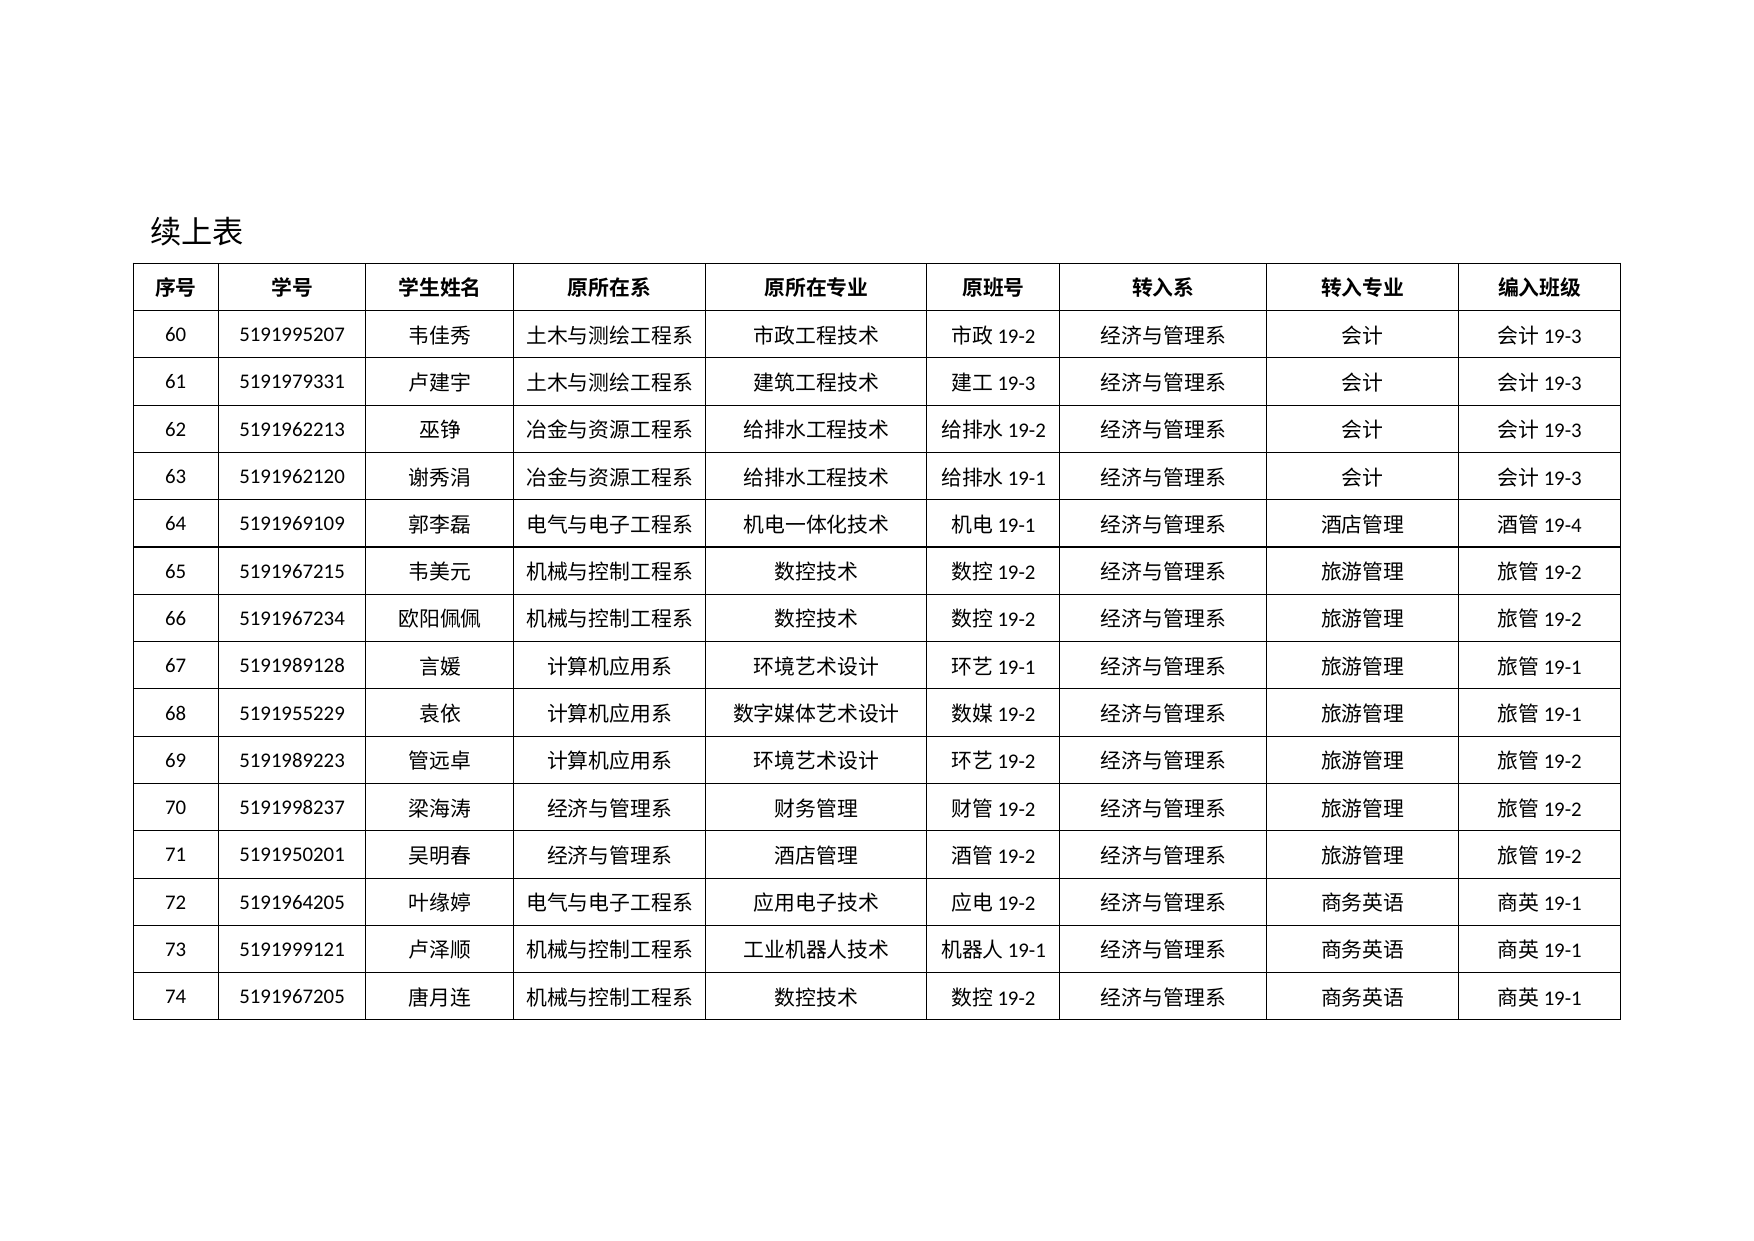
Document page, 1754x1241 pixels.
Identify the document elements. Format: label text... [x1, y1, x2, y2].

table_cell 梁海涛 [366, 784, 513, 830]
table_cell 建筑工程技术 [706, 358, 926, 404]
table_cell 数媒19-2 [927, 689, 1059, 736]
table_cell 会计19-3 [1459, 358, 1620, 404]
table_cell 73 [134, 926, 218, 972]
table_cell 5191964205 [219, 879, 365, 925]
table_cell 5191998237 [219, 784, 365, 830]
table_cell 应电19-2 [927, 879, 1059, 925]
table_cell 机电19-1 [927, 500, 1059, 546]
table_cell 吴明春 [366, 831, 513, 877]
table_cell 5191950201 [219, 831, 365, 877]
table_cell 旅游管理 [1267, 784, 1458, 830]
table_cell 会计 [1267, 358, 1458, 404]
table_cell 机械与控制工程系 [514, 595, 705, 641]
table_cell 酒管19-2 [927, 831, 1059, 877]
table_cell 5191995207 [219, 311, 365, 357]
table_cell 数控19-2 [927, 595, 1059, 641]
table_header 转入专业 [1267, 264, 1458, 310]
table_header 转入系 [1060, 264, 1266, 310]
table_cell 给排水19-2 [927, 406, 1059, 452]
table_cell 5191967205 [219, 973, 365, 1019]
table_cell 商务英语 [1267, 926, 1458, 972]
table_cell 经济与管理系 [1060, 500, 1266, 546]
table_header 序号 [134, 264, 218, 310]
table_cell 土木与测绘工程系 [514, 358, 705, 404]
table_cell 经济与管理系 [1060, 358, 1266, 404]
table_cell 经济与管理系 [1060, 548, 1266, 594]
table_cell 旅游管理 [1267, 548, 1458, 594]
table_cell 卢泽顺 [366, 926, 513, 972]
table_cell 数控19-2 [927, 548, 1059, 594]
table_cell 5191979331 [219, 358, 365, 404]
table_cell 建工19-3 [927, 358, 1059, 404]
table_cell 5191989128 [219, 642, 365, 688]
table_cell 机械与控制工程系 [514, 926, 705, 972]
table_cell 5191962213 [219, 406, 365, 452]
table_cell 数控技术 [706, 973, 926, 1019]
table_cell 商英19-1 [1459, 926, 1620, 972]
table_cell 旅游管理 [1267, 689, 1458, 736]
table_cell 给排水19-1 [927, 453, 1059, 499]
table_cell 经济与管理系 [1060, 453, 1266, 499]
table_cell 旅管19-2 [1459, 784, 1620, 830]
table_cell 欧阳佩佩 [366, 595, 513, 641]
table_cell 酒店管理 [706, 831, 926, 877]
table_cell 机械与控制工程系 [514, 973, 705, 1019]
table_cell 叶缘婷 [366, 879, 513, 925]
table_cell 冶金与资源工程系 [514, 406, 705, 452]
table_cell 袁依 [366, 689, 513, 736]
table_cell 数控技术 [706, 595, 926, 641]
table_cell 62 [134, 406, 218, 452]
table_cell 61 [134, 358, 218, 404]
table_cell 69 [134, 737, 218, 783]
table_cell 给排水工程技术 [706, 406, 926, 452]
table_cell 经济与管理系 [1060, 642, 1266, 688]
table_cell 数控19-2 [927, 973, 1059, 1019]
table_cell 旅管19-1 [1459, 642, 1620, 688]
table_cell 64 [134, 500, 218, 546]
table_cell 机器人19-1 [927, 926, 1059, 972]
table_header 原所在专业 [706, 264, 926, 310]
table_cell 63 [134, 453, 218, 499]
table_cell 市政19-2 [927, 311, 1059, 357]
table_cell 环艺19-1 [927, 642, 1059, 688]
table_cell 70 [134, 784, 218, 830]
table_cell 66 [134, 595, 218, 641]
table_cell 经济与管理系 [514, 831, 705, 877]
table_header 原班号 [927, 264, 1059, 310]
table_cell 数字媒体艺术设计 [706, 689, 926, 736]
table_cell 旅管19-2 [1459, 831, 1620, 877]
table_cell 商务英语 [1267, 879, 1458, 925]
table_cell 旅管19-2 [1459, 737, 1620, 783]
table_cell 会计19-3 [1459, 406, 1620, 452]
table_cell 计算机应用系 [514, 737, 705, 783]
table_cell 旅游管理 [1267, 737, 1458, 783]
table_cell 经济与管理系 [1060, 973, 1266, 1019]
table_cell 机电一体化技术 [706, 500, 926, 546]
table_cell 5191962120 [219, 453, 365, 499]
table_cell 环境艺术设计 [706, 642, 926, 688]
text 续上表 [150, 198, 1541, 263]
table_cell 旅游管理 [1267, 595, 1458, 641]
table_cell 机械与控制工程系 [514, 548, 705, 594]
table_cell 巫铮 [366, 406, 513, 452]
table_cell 谢秀涓 [366, 453, 513, 499]
table_cell 财管19-2 [927, 784, 1059, 830]
table_cell 工业机器人技术 [706, 926, 926, 972]
table_cell 旅管19-2 [1459, 548, 1620, 594]
table_cell 经济与管理系 [1060, 831, 1266, 877]
table_cell 72 [134, 879, 218, 925]
table_header 学号 [219, 264, 365, 310]
table_cell 冶金与资源工程系 [514, 453, 705, 499]
table_cell 电气与电子工程系 [514, 500, 705, 546]
table_cell 计算机应用系 [514, 689, 705, 736]
table_cell 经济与管理系 [514, 784, 705, 830]
table_cell 管远卓 [366, 737, 513, 783]
table_cell 韦美元 [366, 548, 513, 594]
table_cell 74 [134, 973, 218, 1019]
table_cell 言媛 [366, 642, 513, 688]
table_cell 会计 [1267, 453, 1458, 499]
table_cell 郭李磊 [366, 500, 513, 546]
table_cell 应用电子技术 [706, 879, 926, 925]
table_cell 5191967215 [219, 548, 365, 594]
table_cell 数控技术 [706, 548, 926, 594]
table_cell 71 [134, 831, 218, 877]
table_cell 经济与管理系 [1060, 595, 1266, 641]
table_cell 旅游管理 [1267, 831, 1458, 877]
table_cell 计算机应用系 [514, 642, 705, 688]
table_cell 土木与测绘工程系 [514, 311, 705, 357]
table_cell 经济与管理系 [1060, 737, 1266, 783]
table_cell 环艺19-2 [927, 737, 1059, 783]
table_cell 5191955229 [219, 689, 365, 736]
table_cell 环境艺术设计 [706, 737, 926, 783]
table_header 编入班级 [1459, 264, 1620, 310]
table_cell 商英19-1 [1459, 879, 1620, 925]
table_cell 会计19-3 [1459, 453, 1620, 499]
table_cell 韦佳秀 [366, 311, 513, 357]
table_cell 卢建宇 [366, 358, 513, 404]
table_cell 经济与管理系 [1060, 879, 1266, 925]
table_cell 旅游管理 [1267, 642, 1458, 688]
table_cell 67 [134, 642, 218, 688]
table_cell 商英19-1 [1459, 973, 1620, 1019]
table_cell 市政工程技术 [706, 311, 926, 357]
table_cell 68 [134, 689, 218, 736]
table_cell 经济与管理系 [1060, 689, 1266, 736]
table_header 原所在系 [514, 264, 705, 310]
table_cell 旅管19-2 [1459, 595, 1620, 641]
table_cell 5191967234 [219, 595, 365, 641]
table_cell 会计19-3 [1459, 311, 1620, 357]
table_cell 60 [134, 311, 218, 357]
table_cell 酒店管理 [1267, 500, 1458, 546]
table_header 学生姓名 [366, 264, 513, 310]
table_cell 会计 [1267, 311, 1458, 357]
table_cell 5191989223 [219, 737, 365, 783]
table_cell 会计 [1267, 406, 1458, 452]
table_cell 电气与电子工程系 [514, 879, 705, 925]
table_cell 经济与管理系 [1060, 926, 1266, 972]
table_cell 商务英语 [1267, 973, 1458, 1019]
table_cell 65 [134, 548, 218, 594]
table_cell 经济与管理系 [1060, 406, 1266, 452]
table_cell 酒管19-4 [1459, 500, 1620, 546]
table_cell 5191999121 [219, 926, 365, 972]
table_cell 旅管19-1 [1459, 689, 1620, 736]
table_cell 唐月连 [366, 973, 513, 1019]
table_cell 给排水工程技术 [706, 453, 926, 499]
table_cell 5191969109 [219, 500, 365, 546]
table_cell 财务管理 [706, 784, 926, 830]
table_cell 经济与管理系 [1060, 311, 1266, 357]
table_cell 经济与管理系 [1060, 784, 1266, 830]
